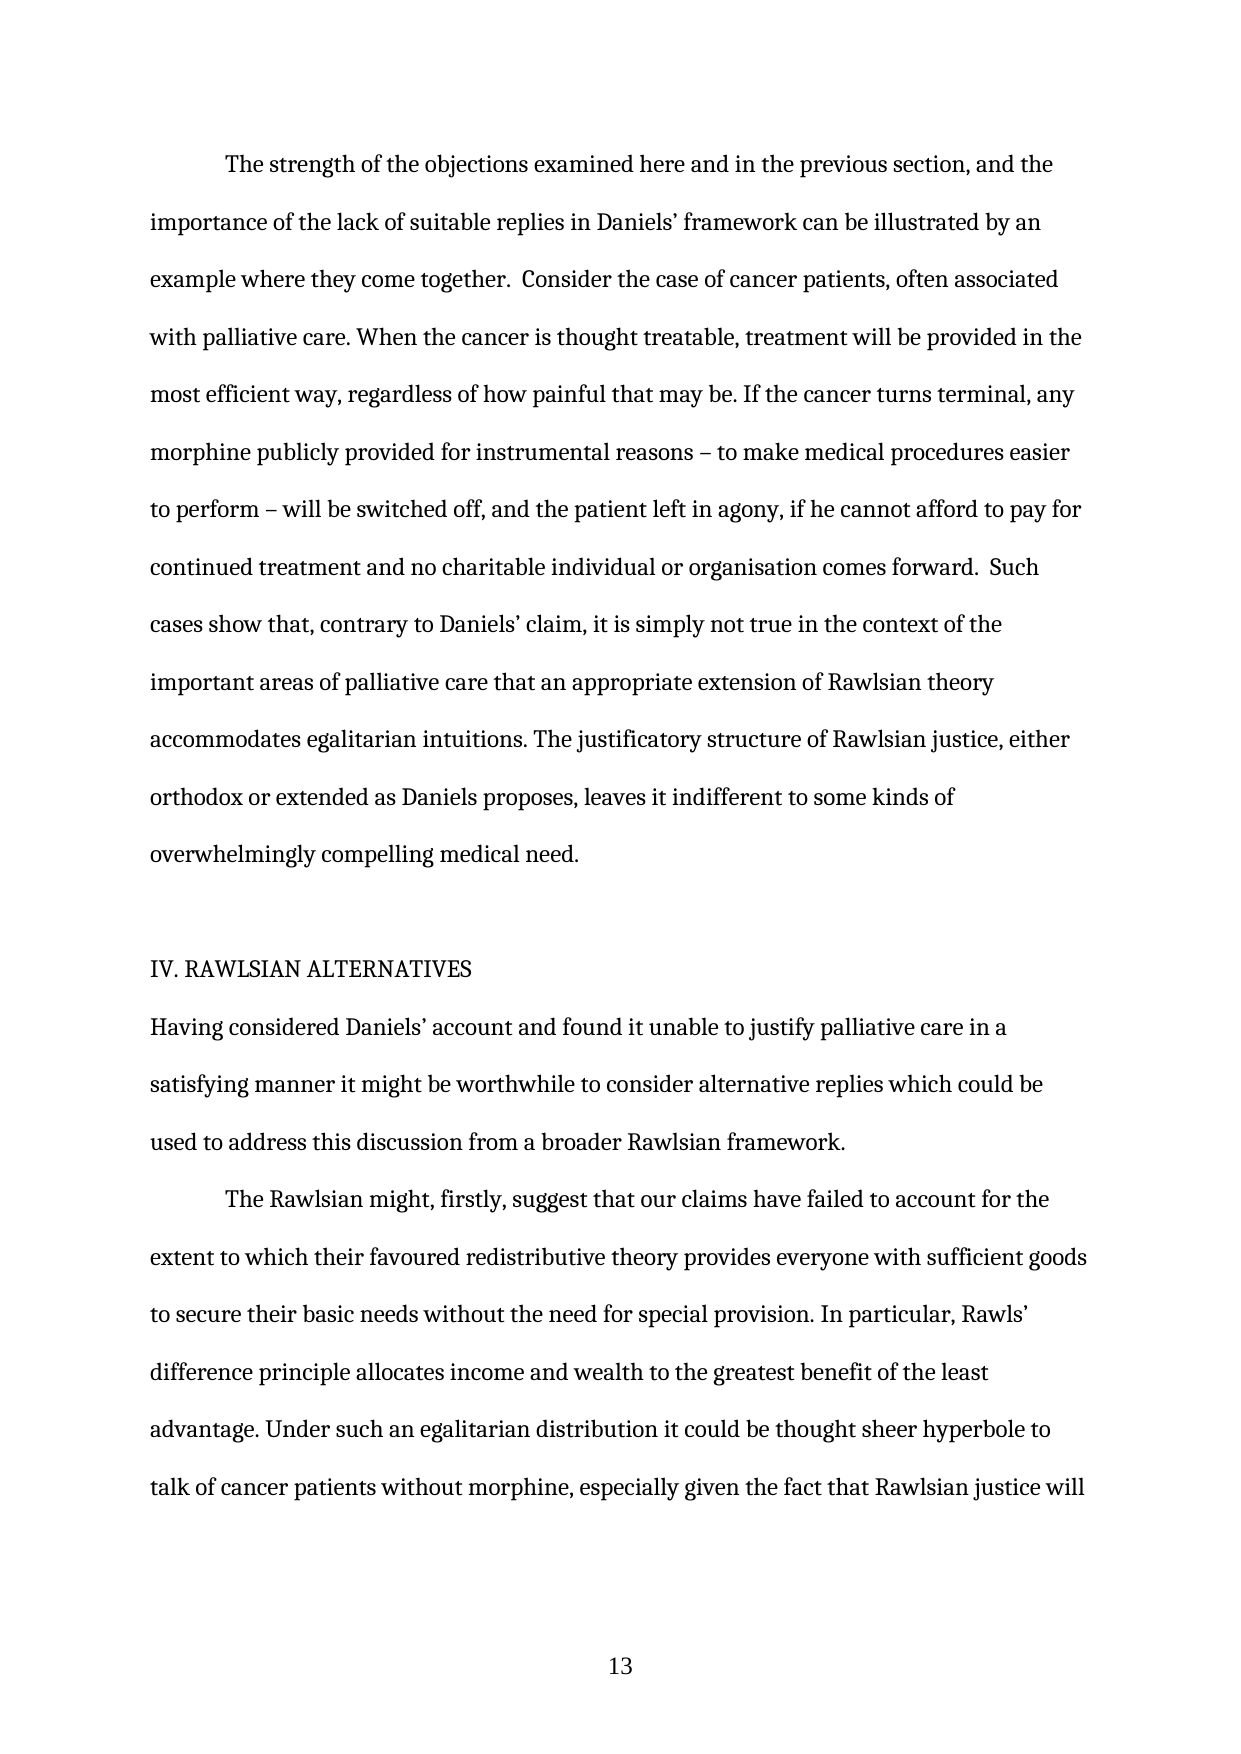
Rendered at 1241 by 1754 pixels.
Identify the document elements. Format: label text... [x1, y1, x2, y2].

text The strength of the objections examined here and in the previous section, and the importance of the lack of suitable replies in Daniels’ framework can be illustrated by an example where they come together. Consider the case of cancer patients, often associated with palliative care. When the cancer is thought treatable, treatment will be provided in the most efficient way, regardless of how painful that may be. If the cancer turns terminal, any morphine publicly provided for instrumental reasons – to make medical procedures easier to perform – will be switched off, and the patient left in agony, if he cannot afford to pay for continued treatment and no charitable individual or organisation comes forward. Such cases show that, contrary to Daniels’ claim, it is simply not true in the context of the important areas of palliative care that an appropriate extension of Rawlsian theory accommodates egalitarian intuitions. The justificatory structure of Rawlsian justice, either orthodox or extended as Daniels proposes, leaves it indifferent to some kinds of overwhelmingly compelling medical need. [150, 150, 1090, 869]
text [150, 1185, 1090, 1501]
text IV. RAWLSIAN ALTERNATIVES Having considered Daniels’ account and found it unable to justify palliative care in a satisfying manner it might be worthwhile to consider alternative replies which could be used to address this discussion from a broader Rawlsian framework. [150, 955, 1090, 1156]
